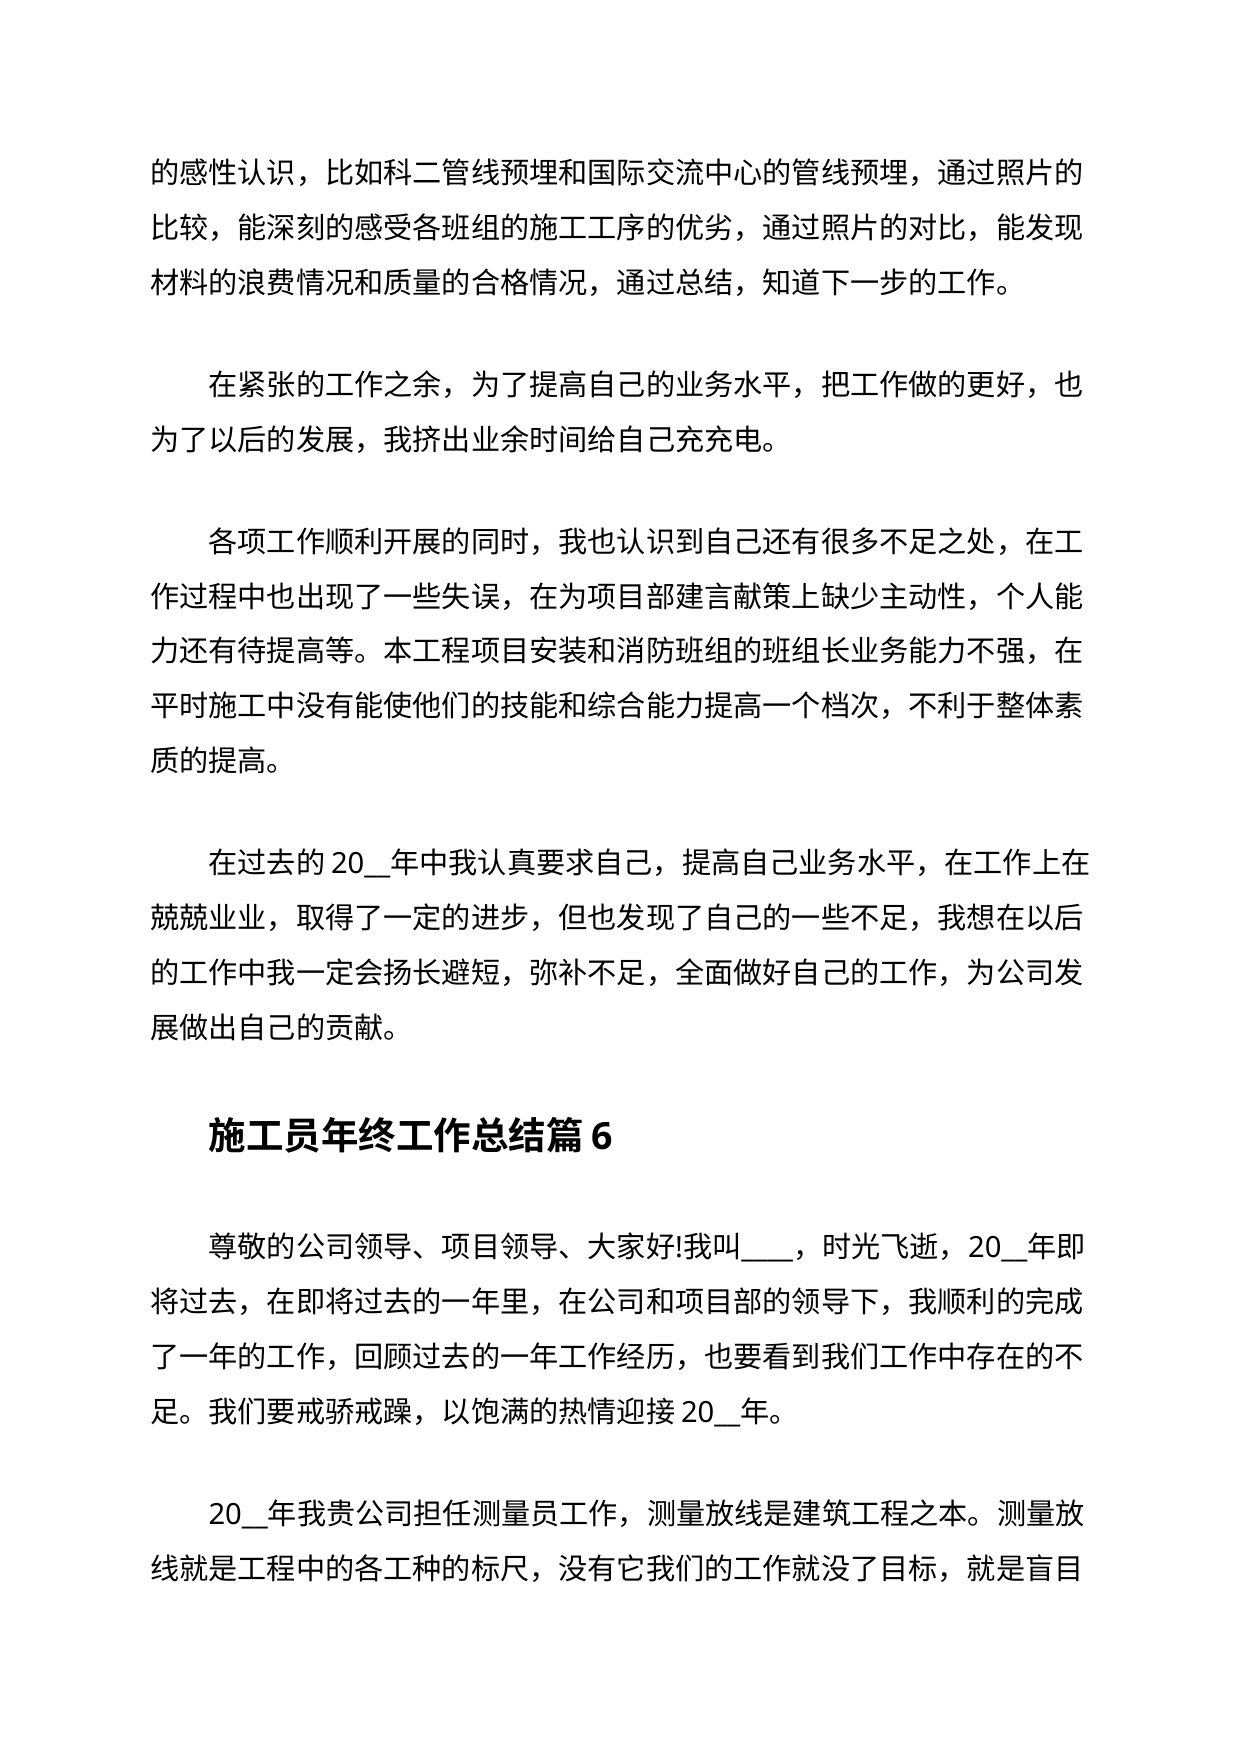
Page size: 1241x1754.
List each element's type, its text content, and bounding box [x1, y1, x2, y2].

text 施工员年终工作总结篇6 [150, 1106, 1090, 1161]
text 在紧张的工作之余，为了提高自己的业务水平，把工作做的更好，也为了以后的发展，我挤出业余时间给自己充充电。 [150, 362, 1090, 459]
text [150, 150, 1090, 302]
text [150, 1491, 1090, 1588]
text 各项工作顺利开展的同时，我也认识到自己还有很多不足之处，在工作过程中也出现了一些失误，在为项目部建言献策上缺少主动性，个人能力还有待提高等。本工程项目安装和消防班组的班组长业务能力不强，在平时施工中没有能使他们的技能和综合能力提高一个档次，不利于整体素质的提高。 [150, 518, 1090, 780]
text 在过去的20__年中我认真要求自己，提高自己业务水平，在工作上在兢兢业业，取得了一定的进步，但也发现了自己的一些不足，我想在以后的工作中我一定会扬长避短，弥补不足，全面做好自己的工作，为公司发展做出自己的贡献。 [150, 839, 1090, 1047]
text 尊敬的公司领导、项目领导、大家好!我叫____，时光飞逝，20__年即将过去，在即将过去的一年里，在公司和项目部的领导下，我顺利的完成了一年的工作，回顾过去的一年工作经历，也要看到我们工作中存在的不足。我们要戒骄戒躁，以饱满的热情迎接20__年。 [150, 1224, 1090, 1431]
